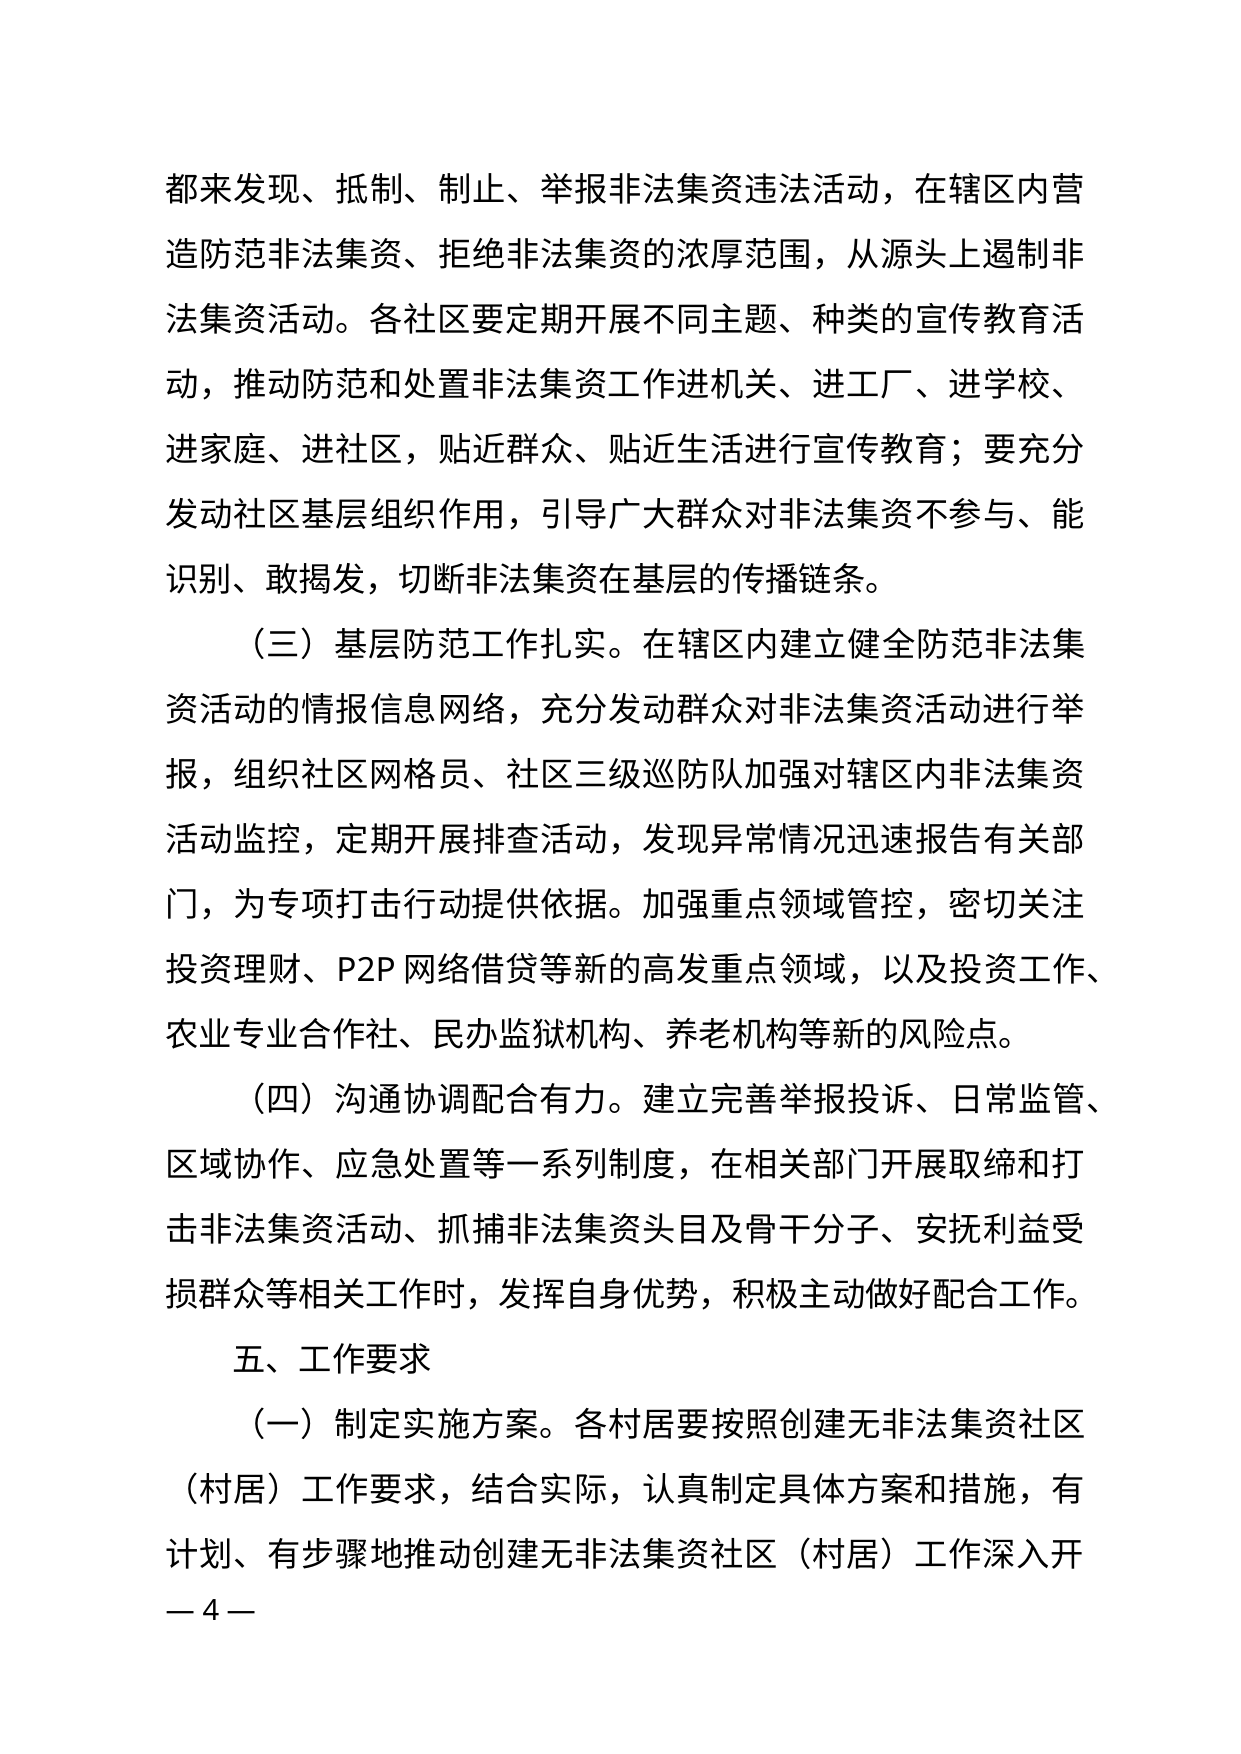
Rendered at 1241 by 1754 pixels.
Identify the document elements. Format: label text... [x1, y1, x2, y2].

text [165, 1390, 1087, 1585]
text （三）基层防范工作扎实。在辖区内建立健全防范非法集资活动的情报信息网络，充分发动群众对非法集资活动进行举报，组织社区网格员、社区三级巡防队加强对辖区内非法集资活动监控，定期开展排查活动，发现异常情况迅速报告有关部门，为专项打击行动提供依据。加强重点领域管控，密切关注投资理财、P2P网络借贷等新的高发重点领域，以及投资工作、农业专业合作社、民办监狱机构、养老机构等新的风险点。 [165, 610, 1087, 1065]
text （四）沟通协调配合有力。建立完善举报投诉、日常监管、区域协作、应急处置等一系列制度，在相关部门开展取缔和打击非法集资活动、抓捕非法集资头目及骨干分子、安抚利益受损群众等相关工作时，发挥自身优势，积极主动做好配合工作。 [165, 1065, 1087, 1325]
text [165, 155, 1087, 610]
text 五、工作要求 [165, 1325, 1087, 1390]
